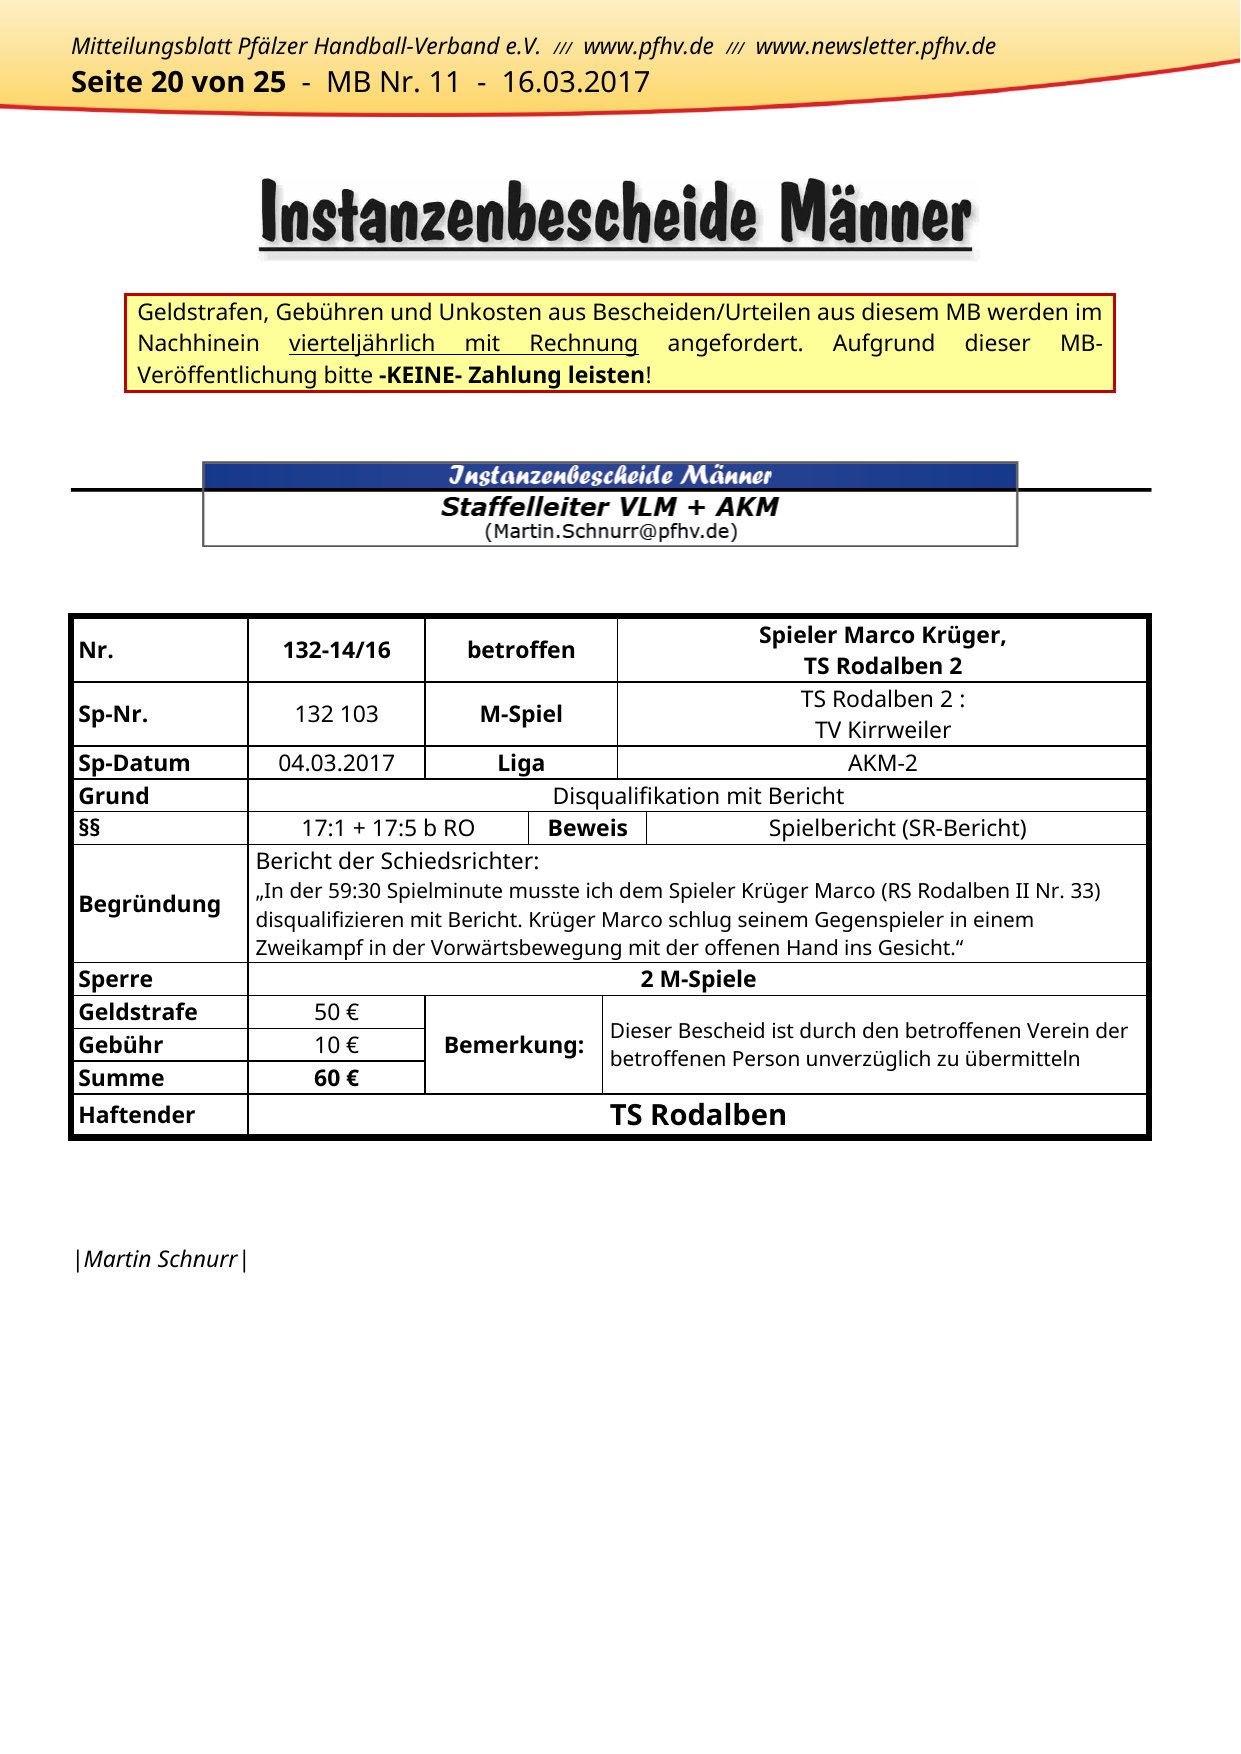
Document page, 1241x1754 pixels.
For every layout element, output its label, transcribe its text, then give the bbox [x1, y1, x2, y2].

table_cell Sp-Nr. [74, 683, 247, 745]
table_cell 17:1 + 17:5 b RO [249, 812, 528, 844]
table_header Geldstrafen, Gebühren und Unkosten aus Bescheiden/Urteilen aus diesem MB werden im Nachhinein vierteljährlich mit Rechnung angefordert. Aufgrund dieser MB-Veröffentlichung bitte -KEINE- Zahlung leisten! [127, 296, 1113, 390]
table_header Spieler Marco Krüger, TS Rodalben 2 [618, 619, 1146, 681]
table_header 132-14/16 [249, 619, 424, 681]
picture [0, 0, 1241, 117]
table_cell Spielbericht (SR-Bericht) [647, 812, 1146, 844]
picture [257, 178, 981, 262]
table_cell Begründung [74, 845, 247, 962]
table_cell TS Rodalben [249, 1095, 1146, 1134]
table_cell M-Spiel [426, 683, 617, 745]
table_cell TS Rodalben 2 : TV Kirrweiler [618, 683, 1146, 745]
table_cell Disqualifikation mit Bericht [249, 780, 1146, 811]
table_cell 50 € [249, 996, 424, 1027]
table_cell Bemerkung: [426, 996, 602, 1093]
table_cell 60 € [249, 1062, 424, 1093]
table_cell 04.03.2017 [249, 747, 424, 778]
table_cell 2 M-Spiele [249, 963, 1146, 994]
table_cell Haftender [74, 1095, 247, 1134]
table_cell Liga [426, 747, 617, 778]
table_cell §§ [74, 812, 247, 844]
table_cell 132 103 [249, 683, 424, 745]
picture [70, 461, 1152, 547]
table_cell AKM-2 [618, 747, 1146, 778]
table_cell Sp-Datum [74, 747, 247, 778]
table_cell Summe [74, 1062, 247, 1093]
table_cell Grund [74, 780, 247, 811]
text |Martin Schnurr| [71, 1243, 1169, 1274]
table_header Nr. [74, 619, 247, 681]
table_cell Bericht der Schiedsrichter: „In der 59:30 Spielminute musste ich dem Spieler Krüger Marco (RS Rodalben II Nr. 33) disqualifizieren mit Bericht. Krüger Marco schlug seinem Gegenspieler in einem Zweikampf in der Vorwärtsbewegung mit der offenen Hand ins Gesicht.“ [249, 845, 1146, 962]
table_cell Beweis [529, 812, 646, 844]
table_cell Dieser Bescheid ist durch den betroffenen Verein der betroffenen Person unverzüglich zu übermitteln [603, 996, 1146, 1093]
table_cell 10 € [249, 1029, 424, 1060]
table_cell Geldstrafe [74, 996, 247, 1027]
table_cell Sperre [74, 963, 247, 994]
table_header betroffen [426, 619, 617, 681]
table_cell Gebühr [74, 1029, 247, 1060]
